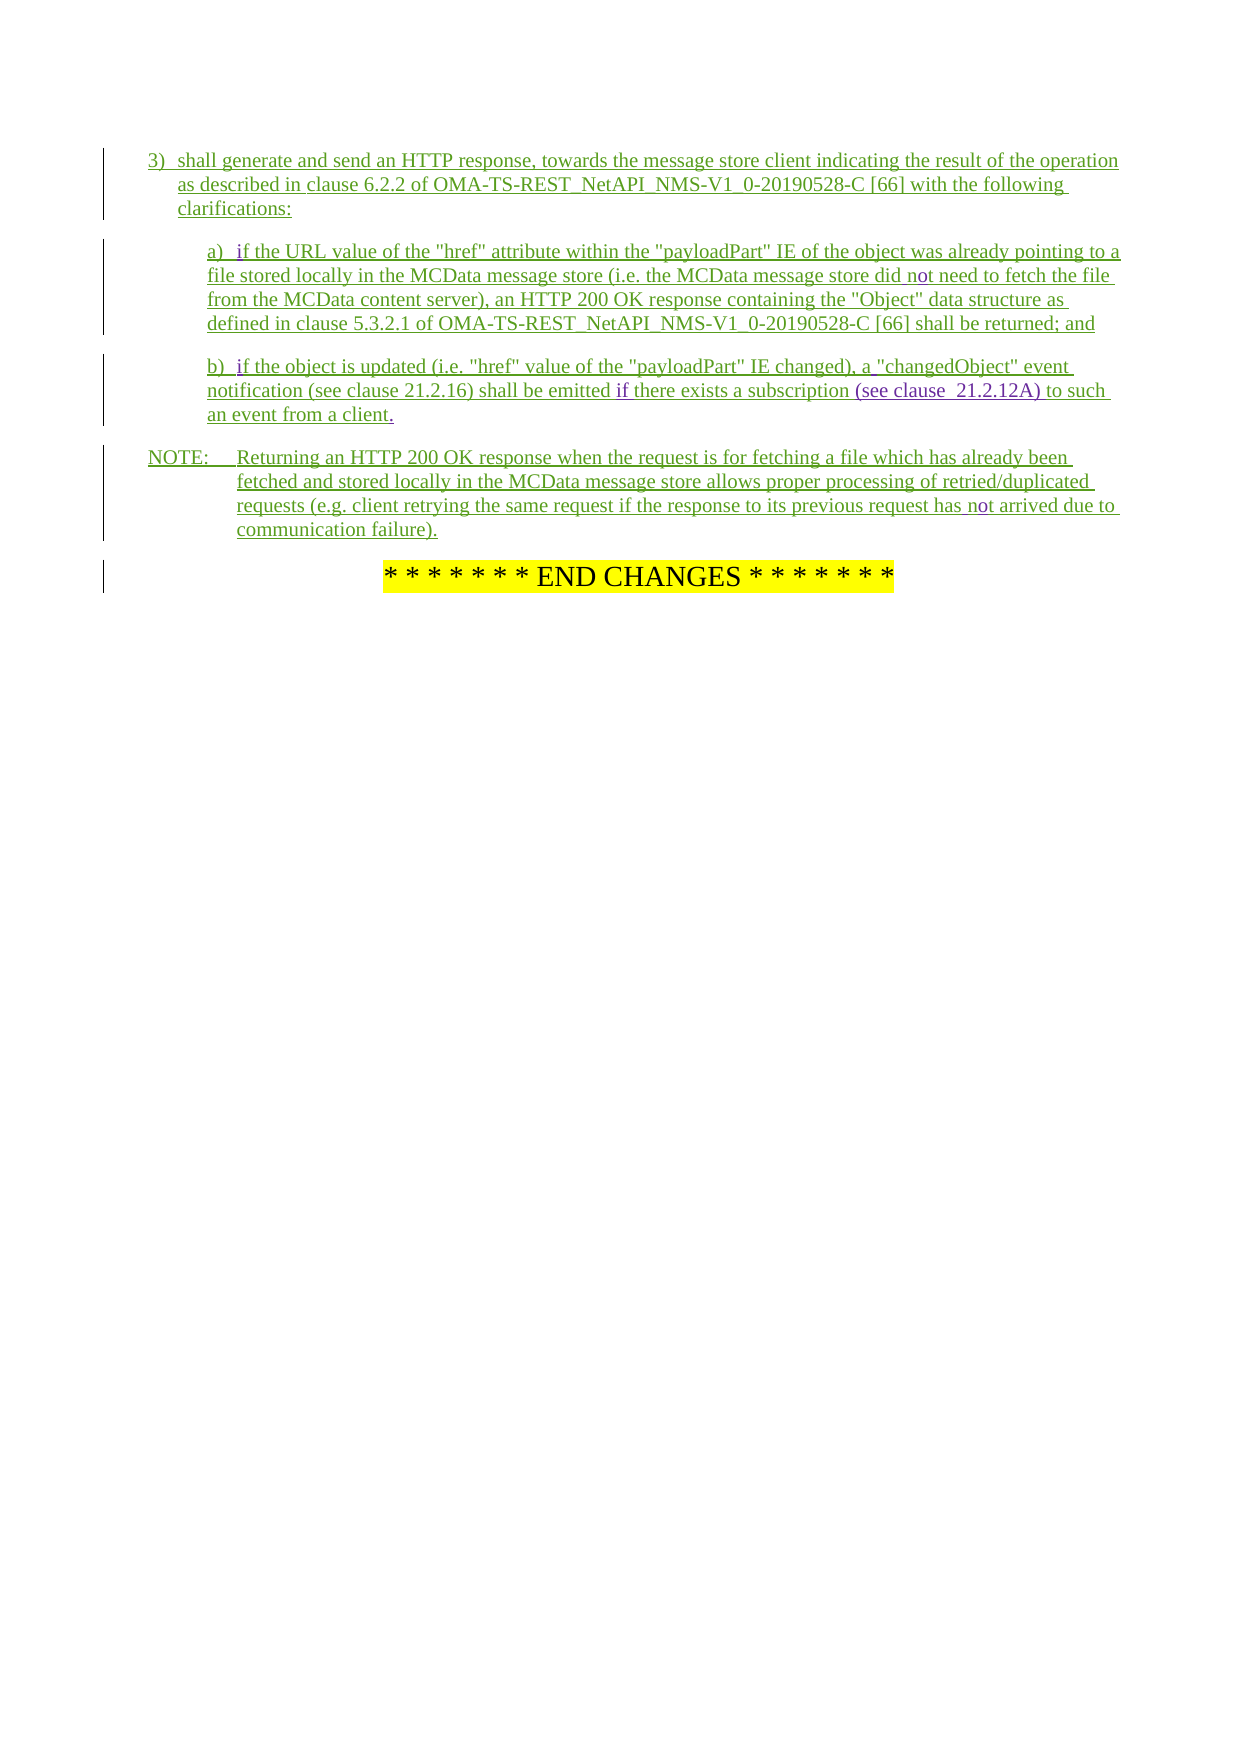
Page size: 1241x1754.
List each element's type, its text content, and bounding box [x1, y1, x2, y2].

text * * * * * * * END CHANGES * * * * * * * [156, 559, 1122, 593]
